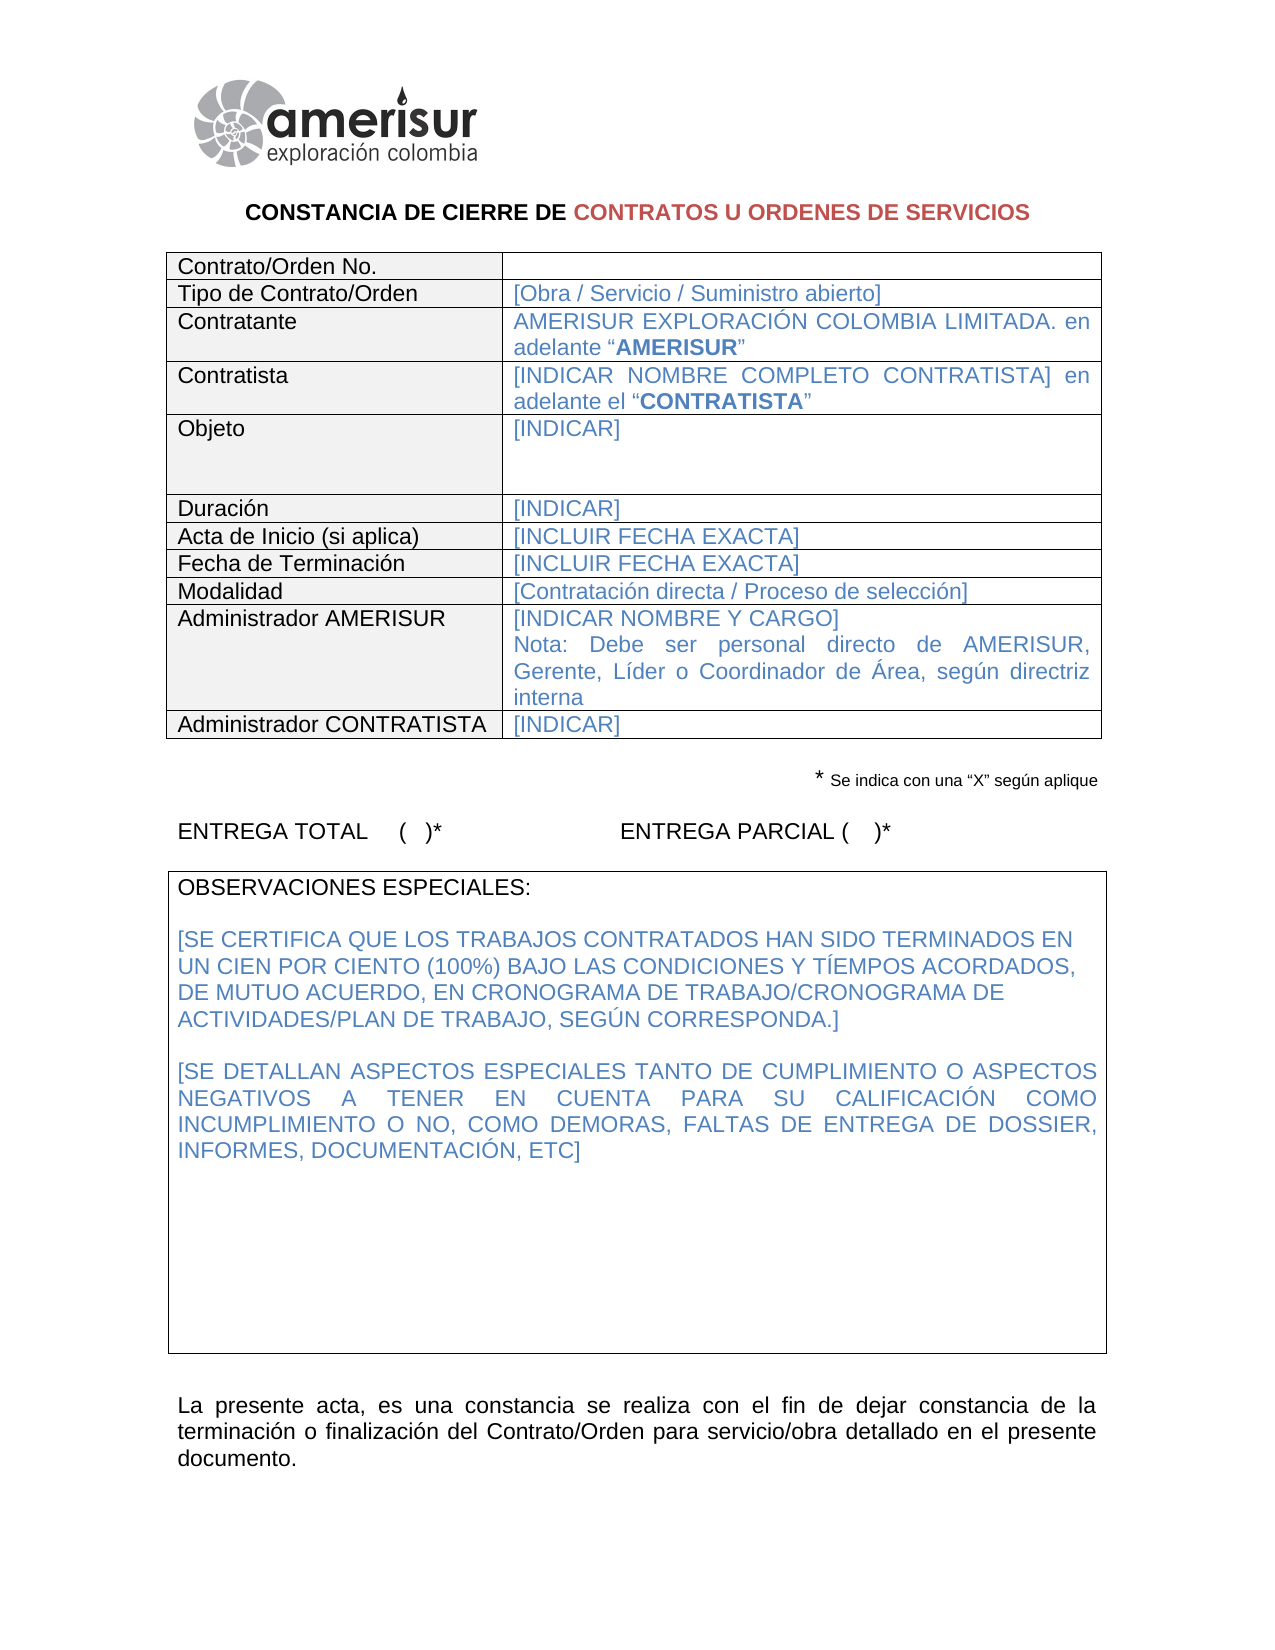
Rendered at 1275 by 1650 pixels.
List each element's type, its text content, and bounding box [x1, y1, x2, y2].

text OBSERVACIONES ESPECIALES: [169, 872, 1106, 900]
table_cell AMERISUR EXPLORACIÓN COLOMBIA LIMITADA. en adelante “AMERISUR” [503, 308, 1101, 361]
table_cell Contratante [167, 308, 502, 361]
table_cell Objeto [167, 415, 502, 494]
table_cell [INDICAR] [503, 495, 1101, 522]
text [SE CERTIFICA QUE LOS TRABAJOS CONTRATADOS HAN SIDO TERMINADOS EN UN CIEN POR CIENTO (100%) BAJO LAS CONDICIONES Y TÍEMPOS ACORDADOS, DE MUTUO ACUERDO, EN CRONOGRAMA DE TRABAJO/CRONOGRAMA DE ACTIVIDADES/PLAN DE TRABAJO, SEGÚN CORRESPONDA.] [177, 926, 1098, 1032]
text [SE DETALLAN ASPECTOS ESPECIALES TANTO DE CUMPLIMIENTO O ASPECTOS NEGATIVOS A TENER EN CUENTA PARA SU CALIFICACIÓN COMO INCUMPLIMIENTO O NO, COMO DEMORAS, FALTAS DE ENTREGA DE DOSSIER, INFORMES, DOCUMENTACIÓN, ETC] [177, 1058, 1098, 1164]
table_cell Fecha de Terminación [167, 550, 502, 577]
table_cell [INDICAR NOMBRE COMPLETO CONTRATISTA] en adelante el “CONTRATISTA” [503, 362, 1101, 414]
table_cell Contratista [167, 362, 502, 414]
table_cell Duración [167, 495, 502, 522]
table_header Contrato/Orden No. [167, 253, 502, 279]
table_cell [INDICAR NOMBRE Y CARGO] Nota: Debe ser personal directo de AMERISUR, Gerente, Líder o Coordinador de Área, según directriz interna [503, 605, 1101, 710]
text La presente acta, es una constancia se realiza con el fin de dejar constancia de la terminación o finalización del Contrato/Orden para servicio/obra detallado en el presente documento. [177, 1392, 1098, 1471]
table_cell Administrador AMERISUR [167, 605, 502, 710]
table_cell [Contratación directa / Proceso de selección] [503, 578, 1101, 604]
table_cell Acta de Inicio (si aplica) [167, 523, 502, 549]
table_cell Modalidad [167, 578, 502, 604]
table_cell [INCLUIR FECHA EXACTA] [503, 523, 1101, 549]
text * Se indica con una “X” según aplique [177, 765, 1098, 792]
table_cell Administrador CONTRATISTA [167, 711, 502, 738]
text ENTREGA TOTAL ( )* ENTREGA PARCIAL ( )* [177, 818, 1098, 844]
picture [177, 73, 495, 172]
table_cell [INDICAR] [503, 415, 1101, 494]
table_header [503, 253, 1101, 279]
table_cell [INCLUIR FECHA EXACTA] [503, 550, 1101, 577]
table_cell Tipo de Contrato/Orden [167, 280, 502, 307]
text CONSTANCIA DE CIERRE DE CONTRATOS U ORDENES DE SERVICIOS [177, 199, 1098, 226]
table_cell [INDICAR] [503, 711, 1101, 738]
table_cell [Obra / Servicio / Suministro abierto] [503, 280, 1101, 307]
